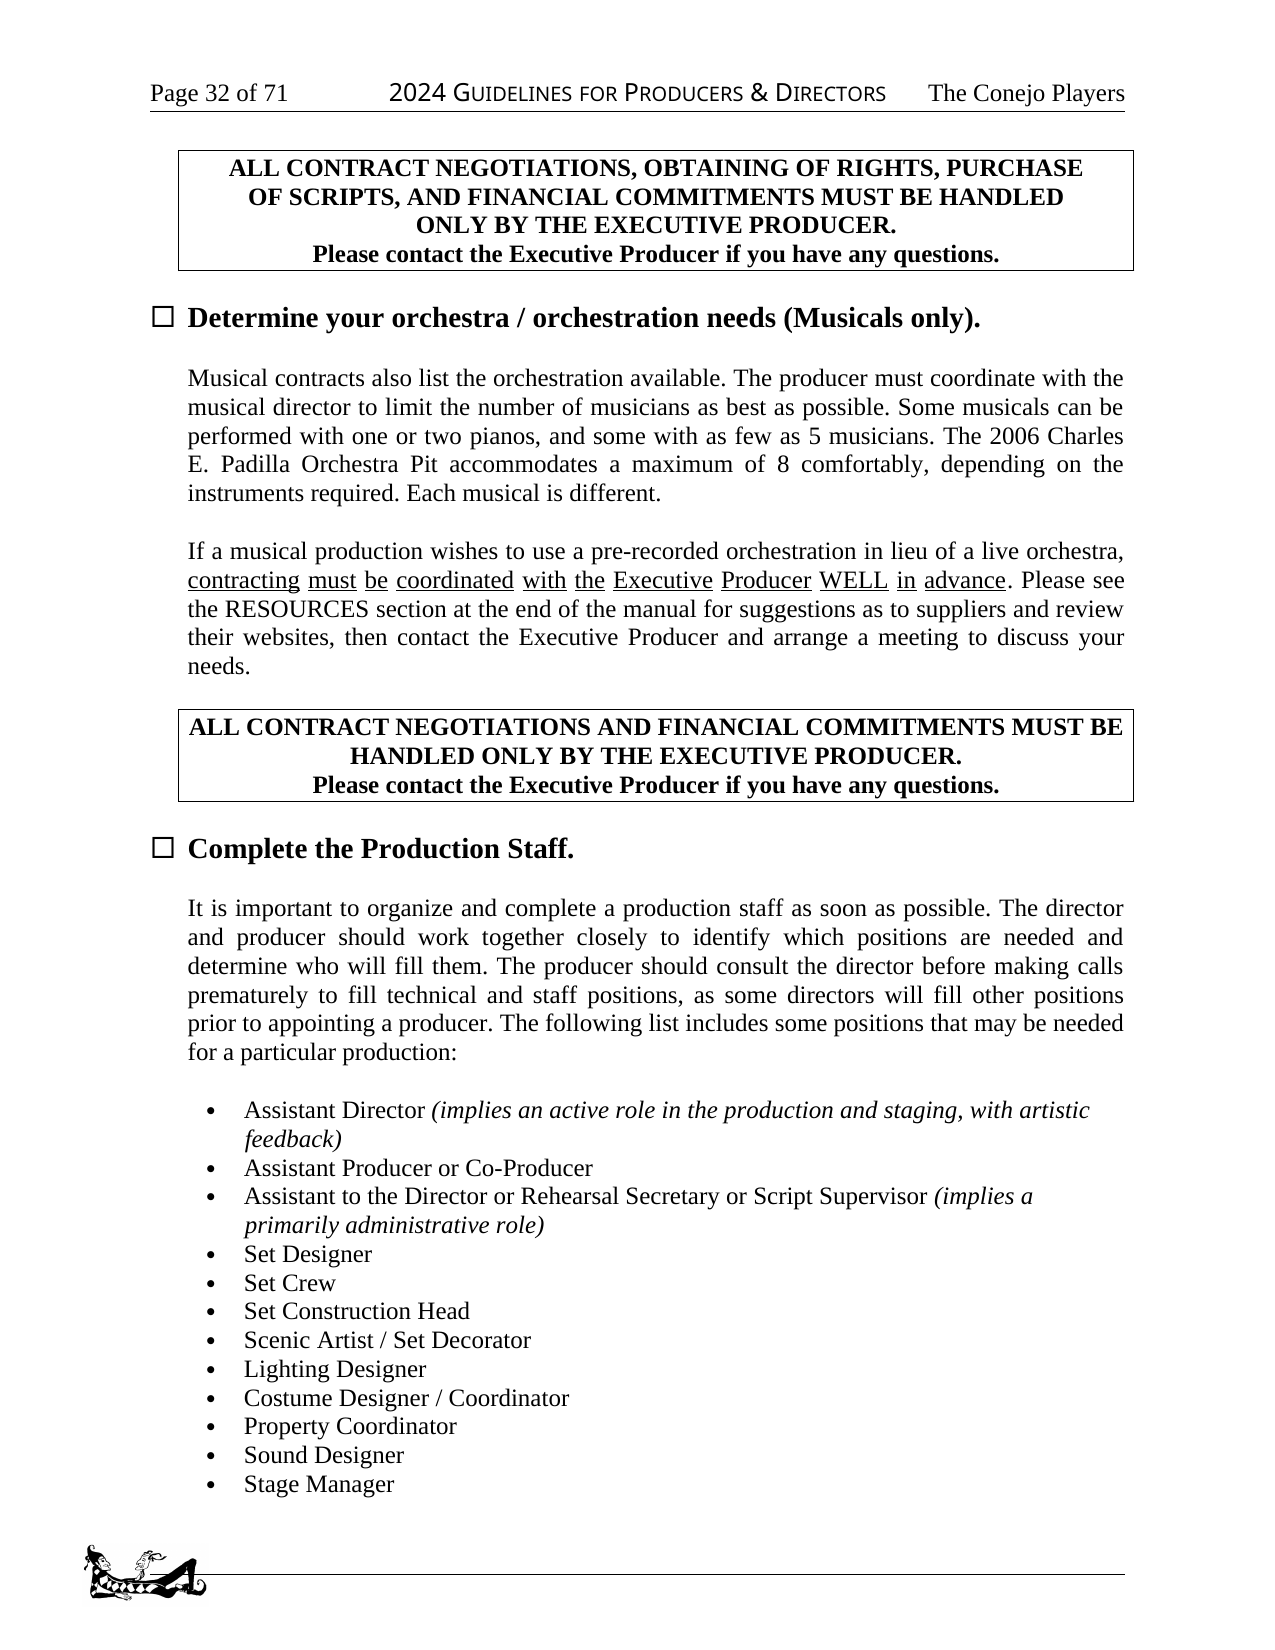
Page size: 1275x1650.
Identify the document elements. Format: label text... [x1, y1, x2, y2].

text Property Coordinator [207, 1411, 1125, 1440]
text Assistant to the Director or Rehearsal Secretary or Script Supervisor (implies a primarily administrative role) [207, 1181, 1125, 1239]
text Costume Designer / Coordinator [207, 1383, 1125, 1411]
text Sound Designer [207, 1440, 1125, 1469]
text Assistant Director (implies an active role in the production and staging, with artistic feedback) [207, 1095, 1125, 1153]
text Assistant Producer or Co-Producer [207, 1153, 1125, 1181]
text Lighting Designer [207, 1354, 1125, 1383]
list ALL CONTRACT NEGOTIATIONS, OBTAINING OF RIGHTS, PURCHASE OF SCRIPTS, AND FINANCIAL COMMITMENTS MUST BE HANDLED ONLY BY THE EXECUTIVE PRODUCER. Please contact the Executive Producer if you have any questions. [179, 151, 1133, 270]
list Musical contracts also list the orchestration available. The producer must coordinate with the musical director to limit the number of musicians as best as possible. Some musicals can be performed with one or two pianos, and some with as few as 5 musicians. The 2006 Charles E. Padilla Orchestra Pit accommodates a maximum of 8 comfortably, depending on the instruments required. Each musical is different. [187, 363, 1125, 507]
list It is important to organize and complete a production staff as soon as possible. The director and producer should work together closely to identify which positions are needed and determine who will fill them. The producer should consult the director before making calls prematurely to fill technical and staff positions, as some directors will fill other positions prior to appointing a producer. The following list includes some positions that may be needed for a particular production: [187, 893, 1125, 1066]
text Set Construction Head [207, 1296, 1125, 1325]
list Determine your orchestra / orchestration needs (Musicals only). [150, 300, 1125, 334]
list Complete the Production Staff. [150, 831, 1125, 864]
picture [81, 1543, 210, 1607]
text Set Designer [207, 1239, 1125, 1268]
text Set Crew [207, 1268, 1125, 1296]
list If a musical production wishes to use a pre-recorded orchestration in lieu of a live orchestra, contracting must be coordinated with the Executive Producer WELL in advance. Please see the RESOURCES section at the end of the manual for suggestions as to suppliers and review their websites, then contact the Executive Producer and arrange a meeting to discuss your needs. [187, 536, 1125, 680]
list ALL CONTRACT NEGOTIATIONS AND FINANCIAL COMMITMENTS MUST BE HANDLED ONLY BY THE EXECUTIVE PRODUCER. Please contact the Executive Producer if you have any questions. [179, 710, 1133, 801]
text Stage Manager [207, 1469, 1125, 1498]
text Scenic Artist / Set Decorator [207, 1325, 1125, 1354]
